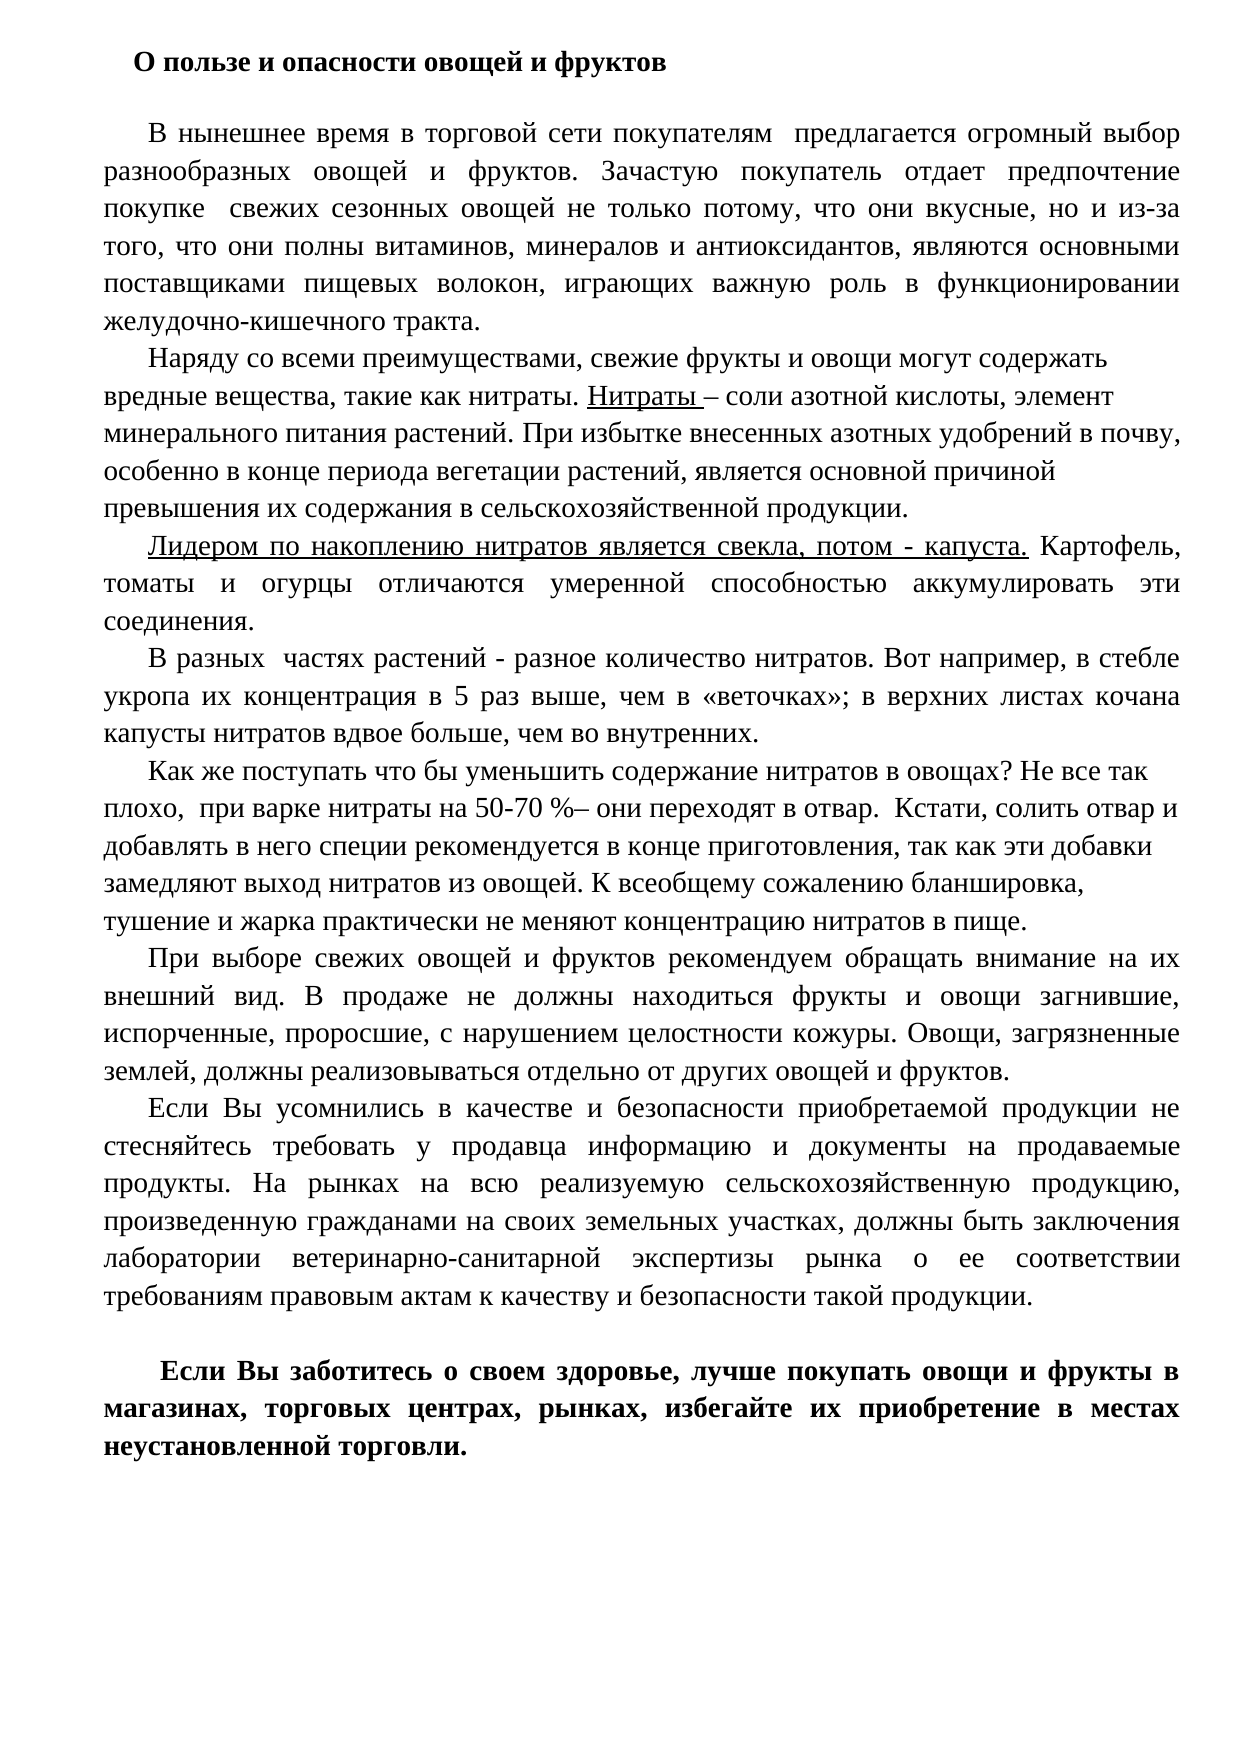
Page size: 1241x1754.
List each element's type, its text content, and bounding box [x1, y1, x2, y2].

text В нынешнее время в торговой сети покупателям предлагается огромный выбор разнообразных овощей и фруктов. Зачастую покупатель отдает предпочтение покупке свежих сезонных овощей не только потому, что они вкусные, но и из-за того, что они полны витаминов, минералов и антиоксидантов, являются основными поставщиками пищевых волокон, играющих важную роль в функционировании желудочно-кишечного тракта. [103, 112, 1181, 337]
text Лидером по накоплению нитратов является свекла, потом - капуста. Картофель, томаты и огурцы отличаются умеренной способностью аккумулировать эти соединения. [103, 524, 1181, 637]
text О пользе и опасности овощей и фруктов [88, 44, 1181, 78]
text Наряду со всеми преимуществами, свежие фрукты и овощи могут содержать вредные вещества, такие как нитраты. Нитраты – соли азотной кислоты, элемент минерального питания растений. При избытке внесенных азотных удобрений в почву, особенно в конце периода вегетации растений, является основной причиной превышения их содержания в сельскохозяйственной продукции. [103, 337, 1181, 524]
text Как же поступать что бы уменьшить содержание нитратов в овощах? Не все так плохо, при варке нитраты на 50-70 %– они переходят в отвар. Кстати, солить отвар и добавлять в него специи рекомендуется в конце приготовления, так как эти добавки замедляют выход нитратов из овощей. К всеобщему сожалению бланшировка, тушение и жарка практически не меняют концентрацию нитратов в пище. [103, 749, 1181, 937]
text Если Вы усомнились в качестве и безопасности приобретаемой продукции не стесняйтесь требовать у продавца информацию и документы на продаваемые продукты. На рынках на всю реализуемую сельскохозяйственную продукцию, произведенную гражданами на своих земельных участках, должны быть заключения лаборатории ветеринарно-санитарной экспертизы рынка о ее соответствии требованиям правовым актам к качеству и безопасности такой продукции. [103, 1087, 1181, 1312]
text При выборе свежих овощей и фруктов рекомендуем обращать внимание на их внешний вид. В продаже не должны находиться фрукты и овощи загнившие, испорченные, проросшие, с нарушением целостности кожуры. Овощи, загрязненные землей, должны реализовываться отдельно от других овощей и фруктов. [103, 937, 1181, 1087]
text В разных частях растений - разное количество нитратов. Вот например, в стебле укропа их концентрация в 5 раз выше, чем в «веточках»; в верхних листах кочана капусты нитратов вдвое больше, чем во внутренних. [103, 637, 1181, 749]
text Если Вы заботитесь о своем здоровье, лучше покупать овощи и фрукты в магазинах, торговых центрах, рынках, избегайте их приобретение в местах неустановленной торговли. [103, 1312, 1181, 1462]
